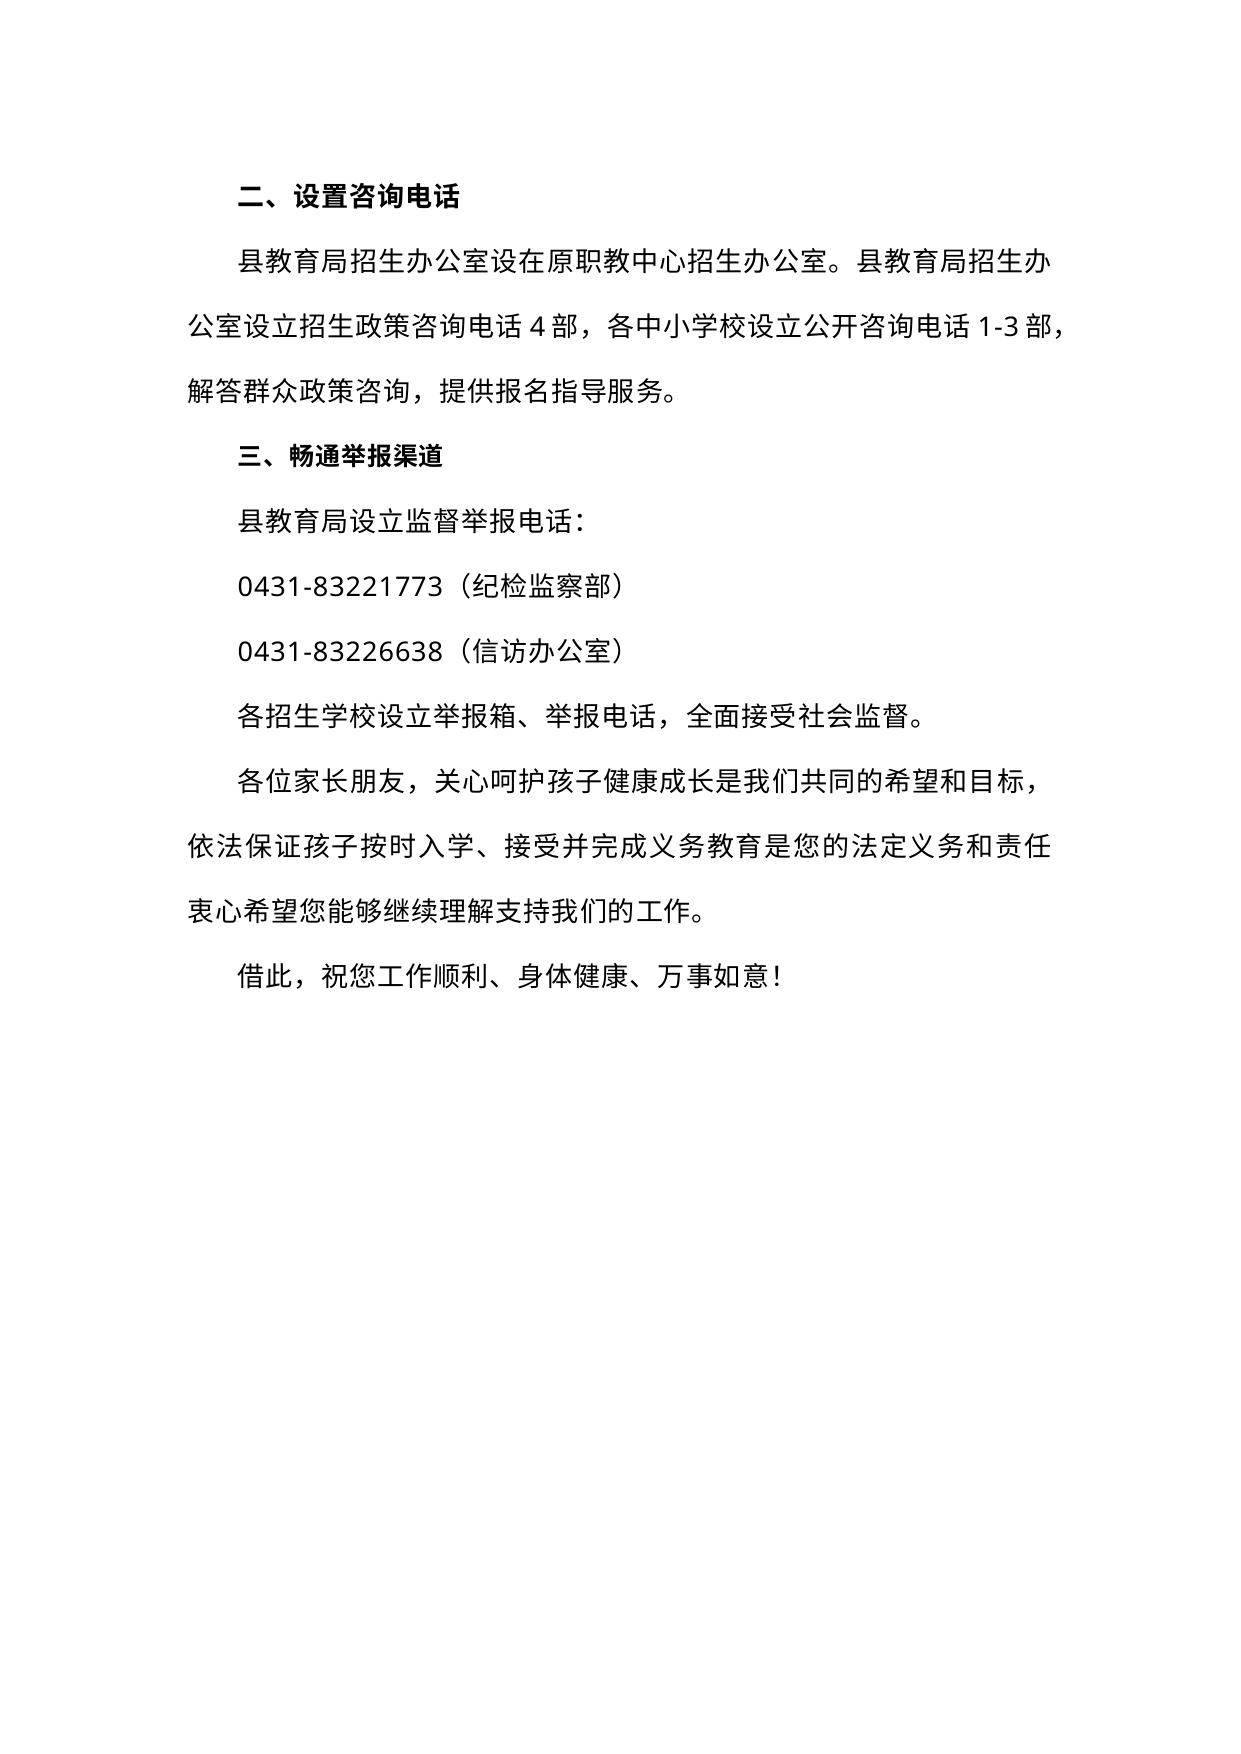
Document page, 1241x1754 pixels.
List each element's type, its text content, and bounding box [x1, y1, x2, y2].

text 0431-83221773（纪检监察部） [187, 552, 1053, 617]
text 二、设置咨询电话 [187, 162, 1053, 227]
text 0431-83226638（信访办公室） [187, 617, 1053, 682]
text 县教育局设立监督举报电话： [187, 487, 1053, 552]
text 借此，祝您工作顺利、身体健康、万事如意！ [187, 942, 1053, 1007]
text 各招生学校设立举报箱、举报电话，全面接受社会监督。 [187, 682, 1053, 747]
text 县教育局招生办公室设在原职教中心招生办公室。县教育局招生办公室设立招生政策咨询电话4部，各中小学校设立公开咨询电话1-3部，解答群众政策咨询，提供报名指导服务。 [187, 227, 1053, 422]
text 三、畅通举报渠道 [187, 422, 1053, 487]
text 各位家长朋友，关心呵护孩子健康成长是我们共同的希望和目标，依法保证孩子按时入学、接受并完成义务教育是您的法定义务和责任。衷心希望您能够继续理解支持我们的工作。 [187, 747, 1053, 942]
